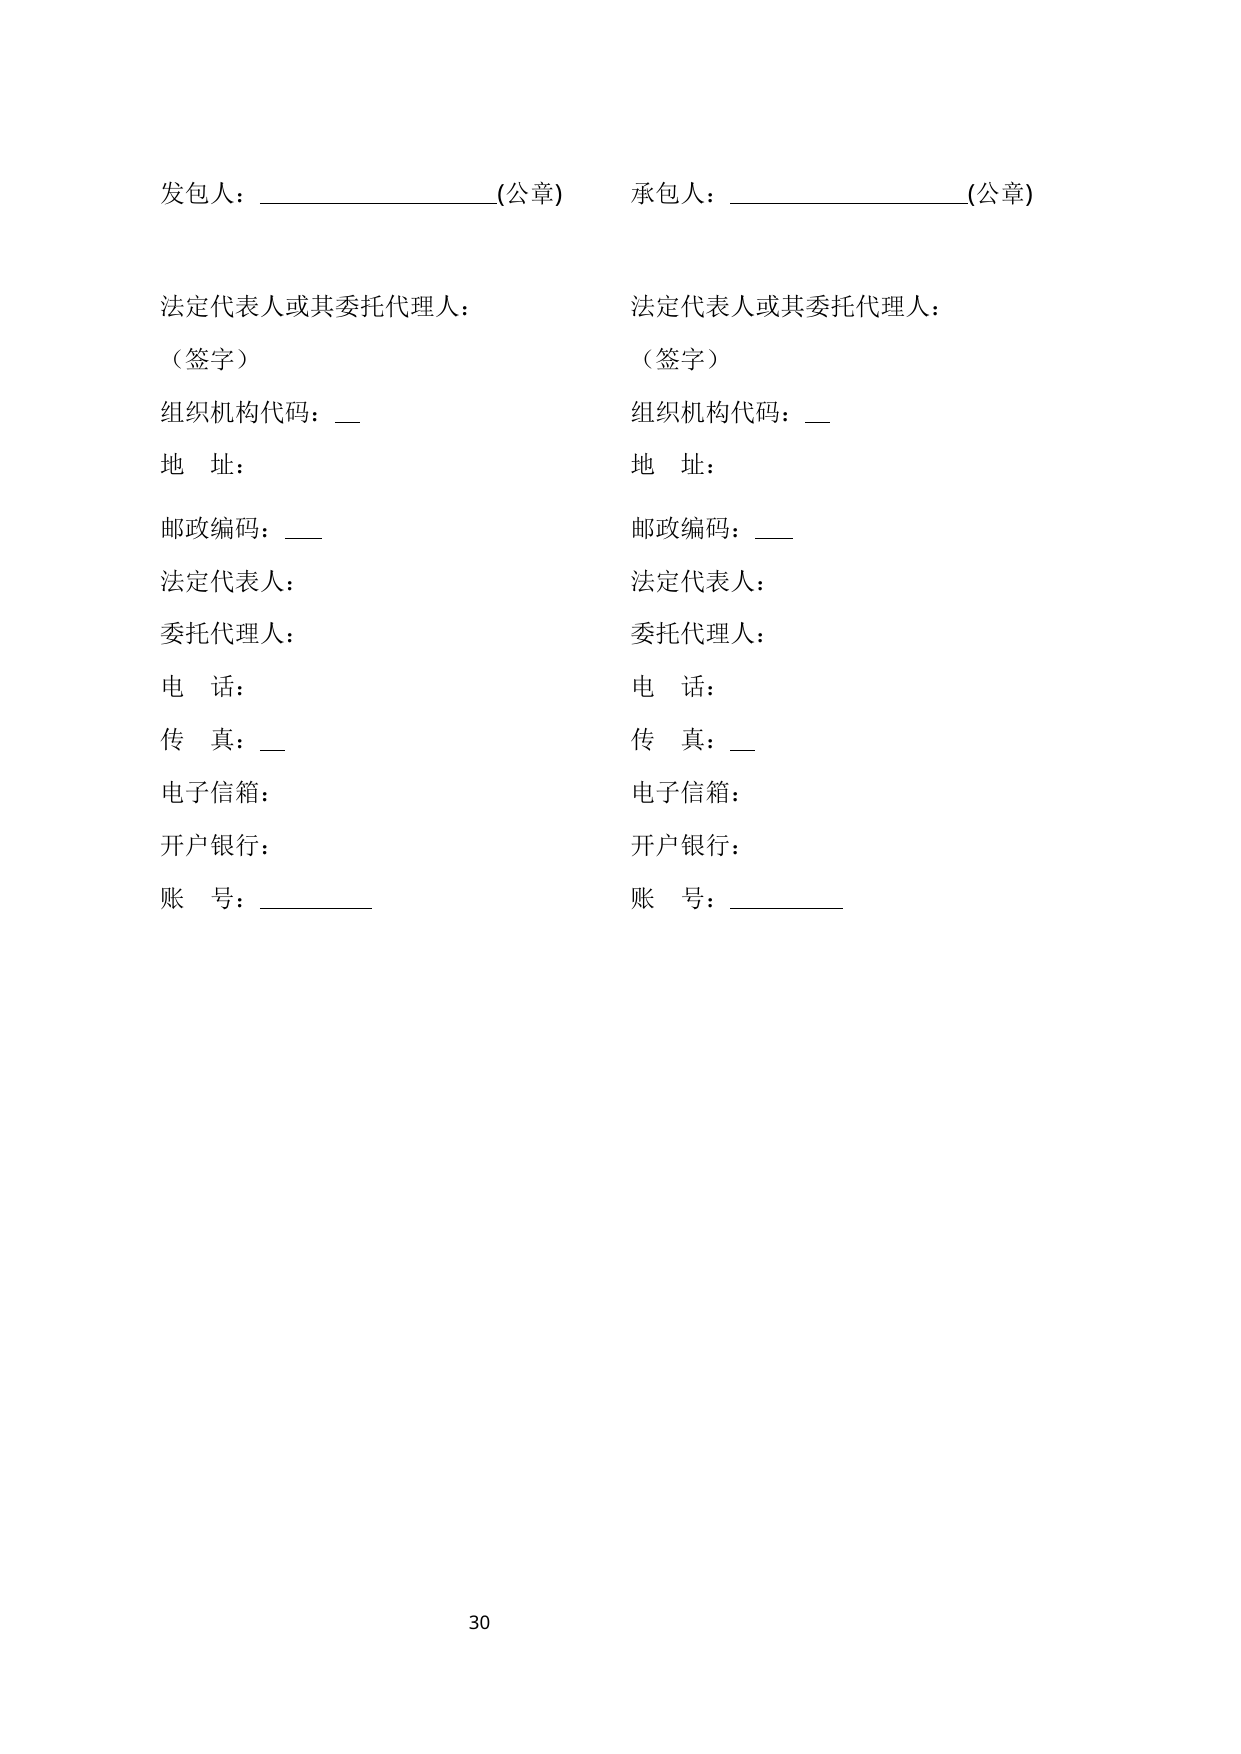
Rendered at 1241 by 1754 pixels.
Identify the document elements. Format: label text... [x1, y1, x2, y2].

table_header 发包人： (公章) [148, 160, 619, 288]
table_cell 法定代表人： [619, 563, 1089, 616]
table_cell （签字） [619, 341, 1089, 394]
table_cell 开户银行： [619, 827, 1089, 880]
table_cell 法定代表人或其委托代理人： [619, 289, 1089, 341]
table_cell 邮政编码：  [148, 510, 619, 563]
table_cell 邮政编码：  [619, 510, 1089, 563]
table_cell 传 真： [148, 722, 619, 774]
table_cell 委托代理人： [148, 616, 619, 669]
table_cell 账 号：  [619, 880, 1089, 933]
table_cell 地 址： [619, 447, 1089, 510]
table_cell 地 址： [148, 447, 619, 510]
table_cell 委托代理人： [619, 616, 1089, 669]
table_cell 组织机构代码： [148, 394, 619, 447]
table_cell 法定代表人或其委托代理人： [148, 289, 619, 341]
table_cell 组织机构代码： [619, 394, 1089, 447]
table_cell 账 号：  [148, 880, 619, 933]
table_header 承包人： (公章) [619, 160, 1089, 288]
table_cell 传 真： [619, 722, 1089, 774]
table_cell 开户银行： [148, 827, 619, 880]
table_cell 电子信箱： [619, 774, 1089, 827]
table_cell 电 话： [619, 669, 1089, 722]
table_cell 电子信箱： [148, 774, 619, 827]
table_cell 电 话： [148, 669, 619, 722]
table_cell （签字） [148, 341, 619, 394]
table_cell 法定代表人： [148, 563, 619, 616]
